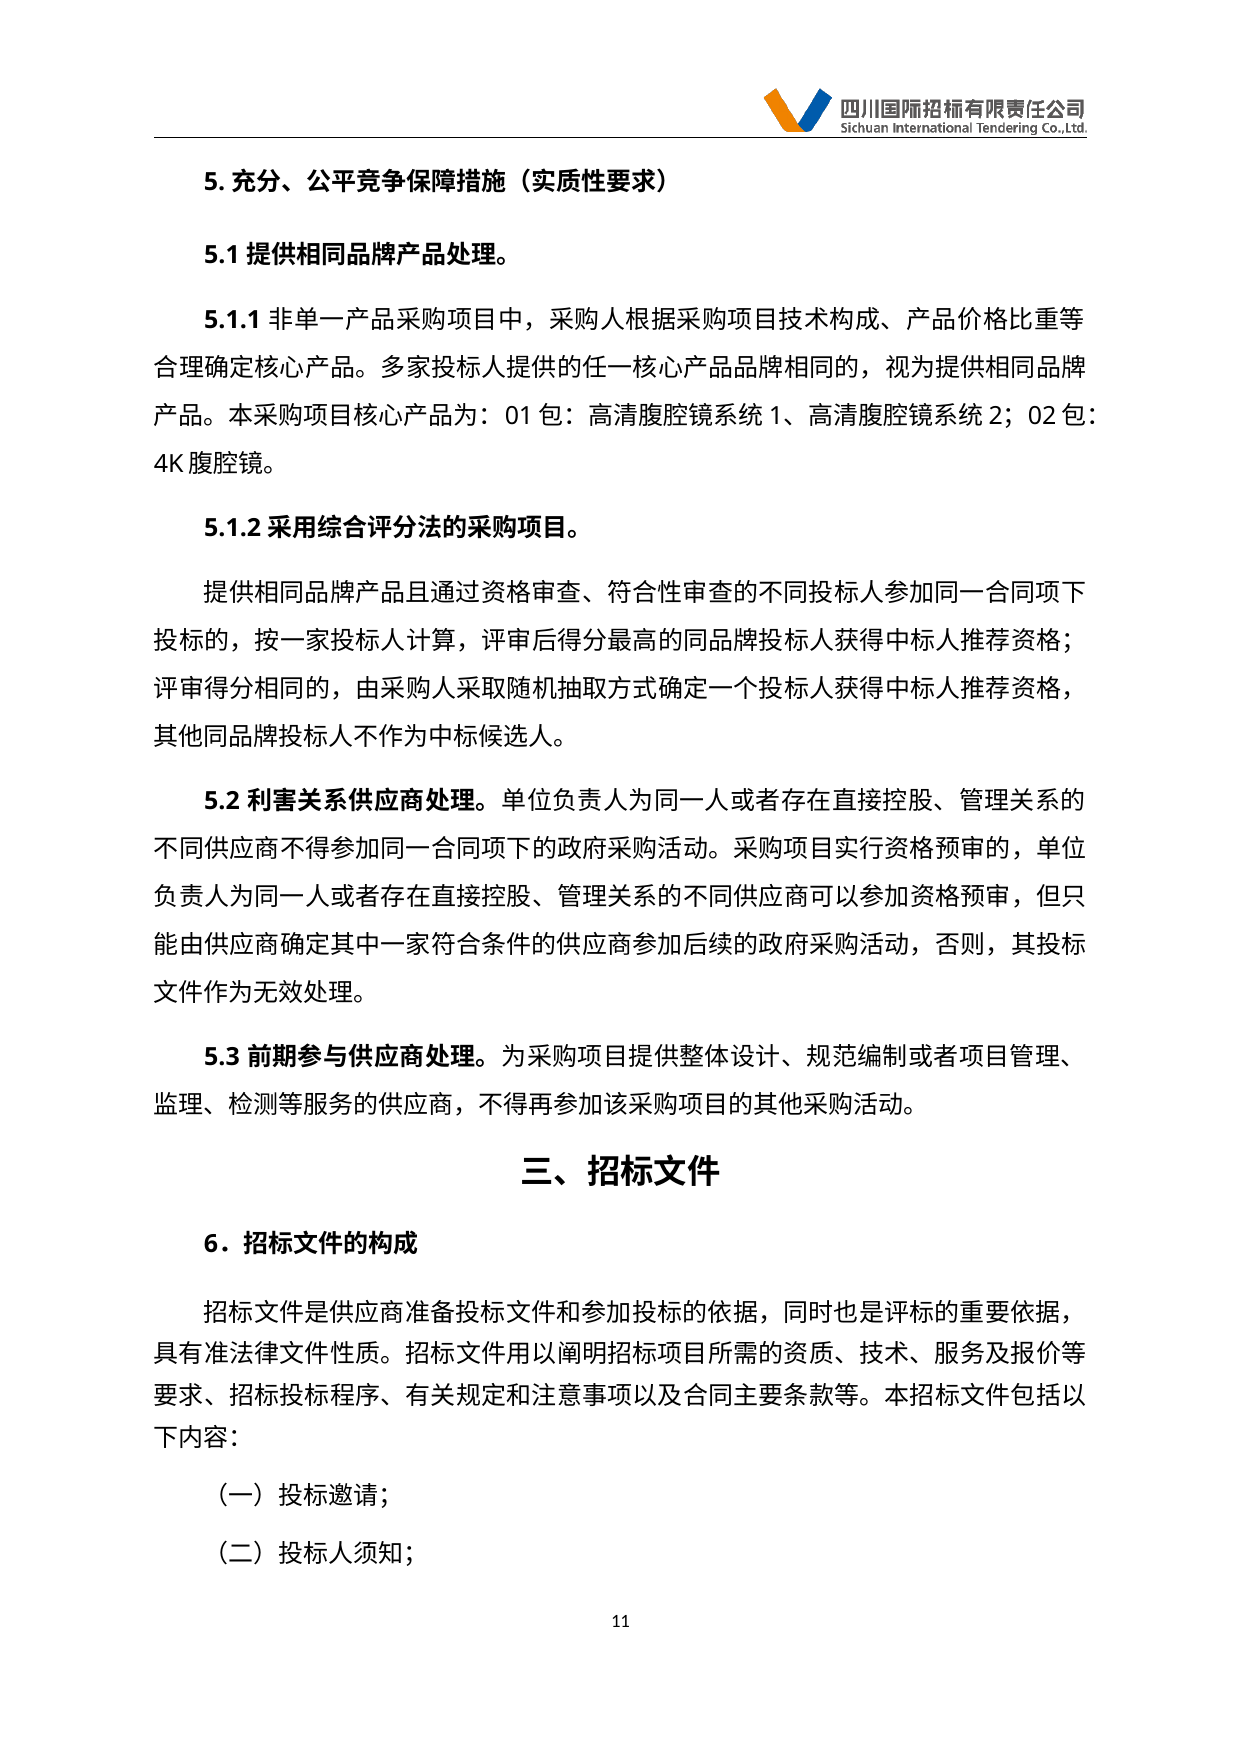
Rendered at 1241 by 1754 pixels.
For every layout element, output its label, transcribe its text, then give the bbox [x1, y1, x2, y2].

text 提供相同品牌产品且通过资格审查、符合性审查的不同投标人参加同一合同项下投标的，按一家投标人计算，评审后得分最高的同品牌投标人获得中标人推荐资格；评审得分相同的，由采购人采取随机抽取方式确定一个投标人获得中标人推荐资格，其他同品牌投标人不作为中标候选人。 [154, 563, 1087, 754]
text 招标文件是供应商准备投标文件和参加投标的依据，同时也是评标的重要依据，具有准法律文件性质。招标文件用以阐明招标项目所需的资质、技术、服务及报价等要求、招标投标程序、有关规定和注意事项以及合同主要条款等。本招标文件包括以下内容： [153, 1288, 1087, 1454]
subtitle 三、招标文件 [153, 1150, 1087, 1192]
text 5.1.2 采用综合评分法的采购项目。 [154, 498, 1087, 546]
text 5.2 利害关系供应商处理。单位负责人为同一人或者存在直接控股、管理关系的不同供应商不得参加同一合同项下的政府采购活动。采购项目实行资格预审的，单位负责人为同一人或者存在直接控股、管理关系的不同供应商可以参加资格预审，但只能由供应商确定其中一家符合条件的供应商参加后续的政府采购活动，否则，其投标文件作为无效处理。 [154, 771, 1087, 1011]
text 5.1 提供相同品牌产品处理。 [154, 225, 1087, 273]
text 5.1.1 非单一产品采购项目中，采购人根据采购项目技术构成、产品价格比重等合理确定核心产品。多家投标人提供的任一核心产品品牌相同的，视为提供相同品牌产品。本采购项目核心产品为：01包：高清腹腔镜系统1、高清腹腔镜系统2；02包：4K腹腔镜。 [154, 290, 1087, 482]
picture [763, 88, 1087, 135]
text （二）投标人须知； [153, 1529, 1087, 1571]
subtitle 6．招标文件的构成 [153, 1219, 1087, 1261]
text （一）投标邀请； [153, 1471, 1087, 1513]
text 5.3 前期参与供应商处理。为采购项目提供整体设计、规范编制或者项目管理、监理、检测等服务的供应商，不得再参加该采购项目的其他采购活动。 [154, 1027, 1087, 1123]
subtitle 5. 充分、公平竞争保障措施（实质性要求） [153, 157, 1087, 198]
